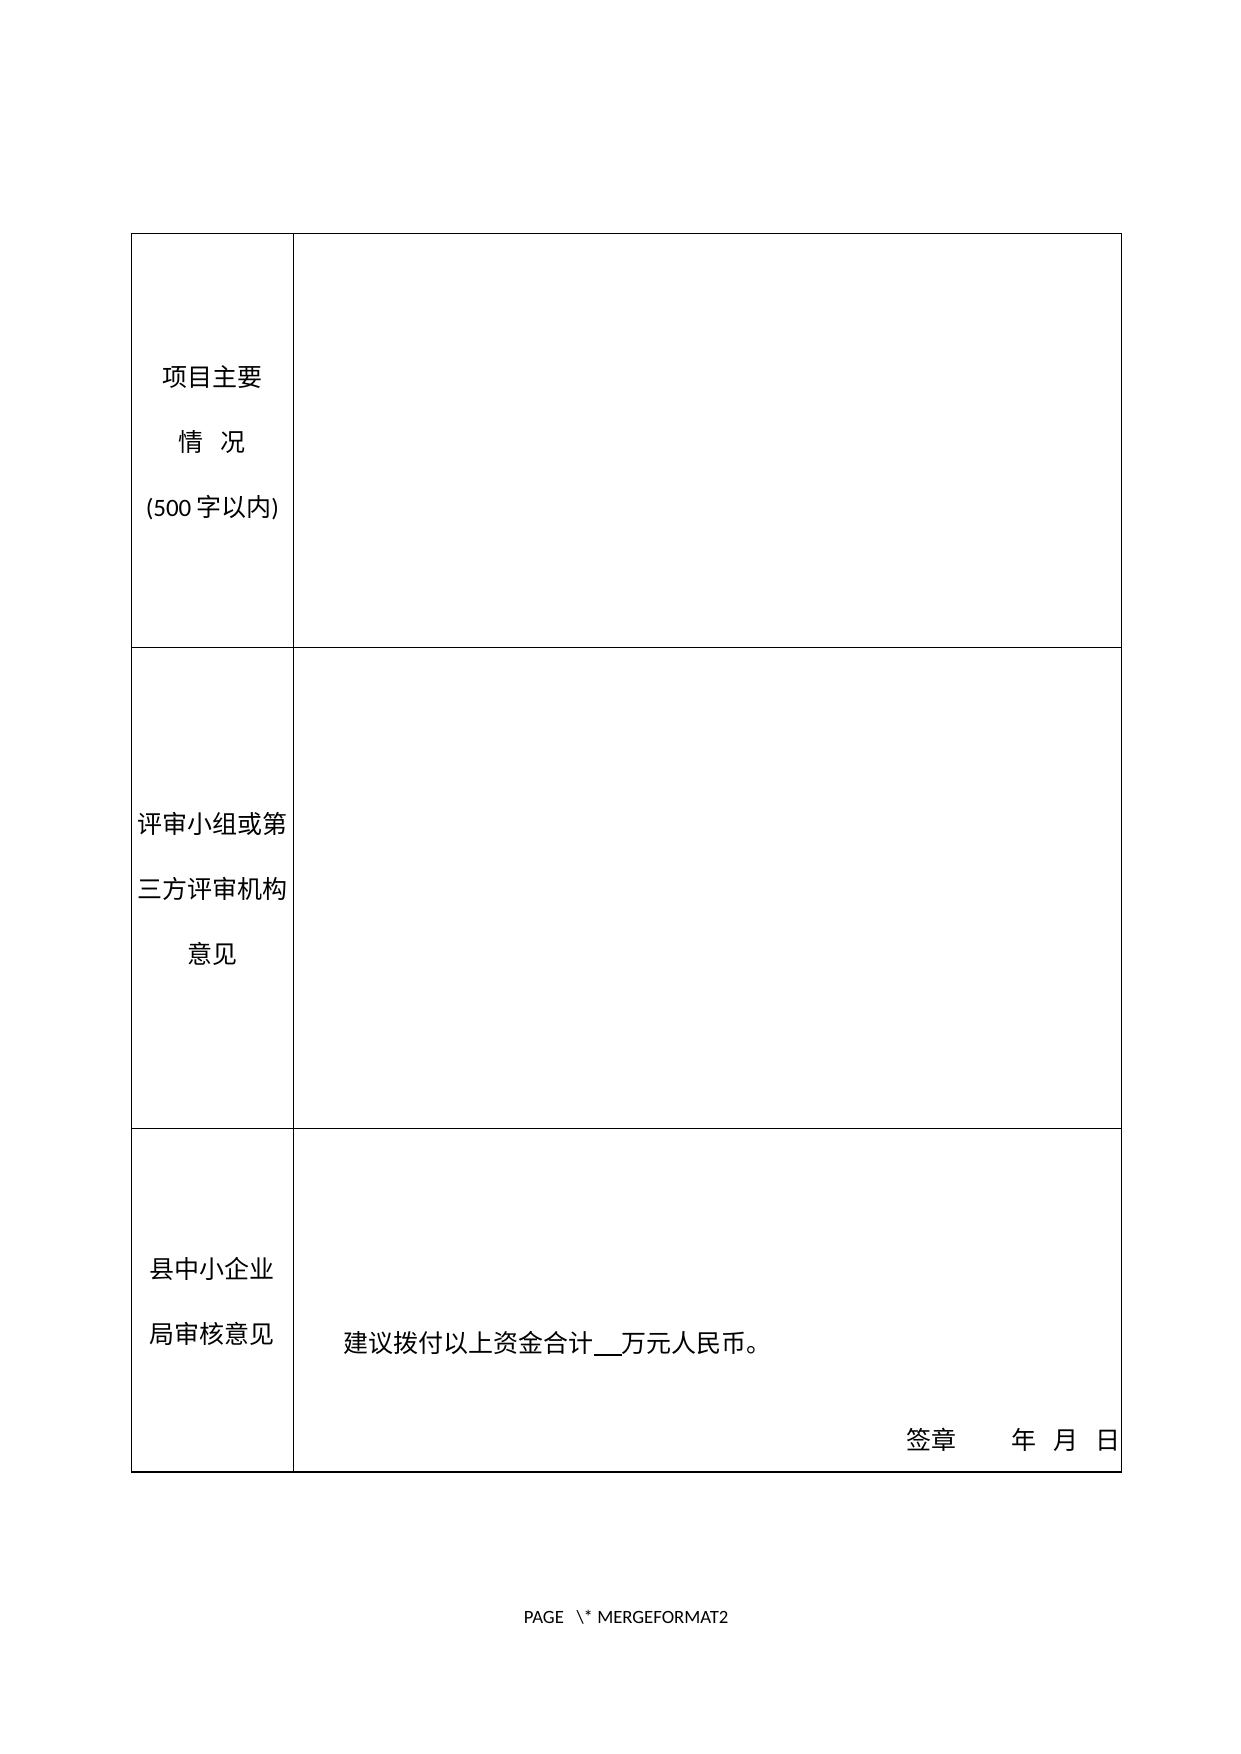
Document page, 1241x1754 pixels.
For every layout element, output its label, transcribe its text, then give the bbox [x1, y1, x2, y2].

table_cell [294, 648, 1121, 1128]
table_cell [294, 234, 1121, 647]
table_cell 评审小组或第三方评审机构意见 [132, 648, 293, 1128]
table_cell 项目主要 情 况 (500字以内) [132, 234, 293, 647]
table_cell 县中小企业 局审核意见 [132, 1129, 293, 1471]
table_cell 建议拨付以上资金合计 万元人民币。 签章 年 月 日 [294, 1129, 1121, 1471]
